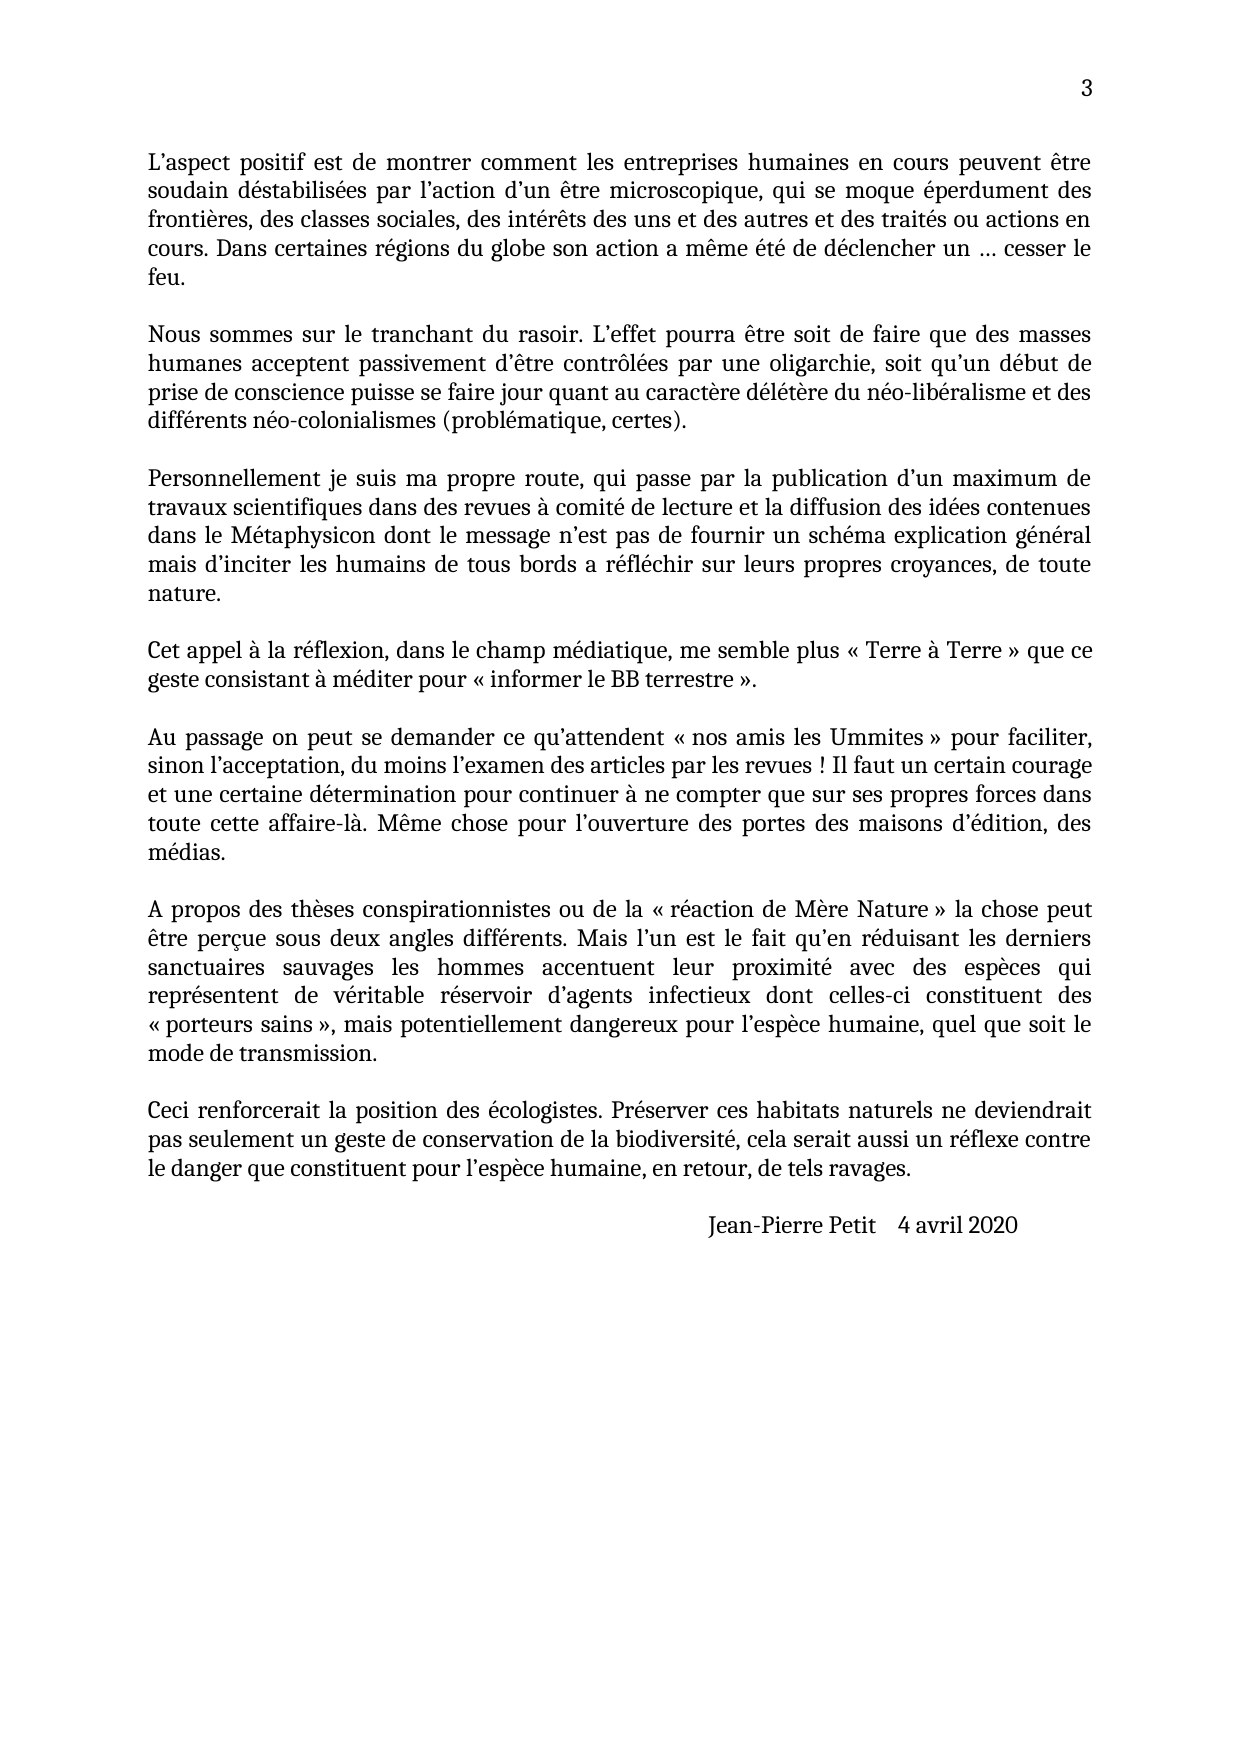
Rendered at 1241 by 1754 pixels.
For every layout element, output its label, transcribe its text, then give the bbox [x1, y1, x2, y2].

list Ceci renforcerait la position des écologistes. Préserver ces habitats naturels ne deviendrait pas seulement un geste de conservation de la biodiversité, cela serait aussi un réflexe contre le danger que constituent pour l’espèce humaine, en retour, de tels ravages. [148, 1096, 1093, 1183]
list Au passage on peut se demander ce qu’attendent « nos amis les Ummites » pour faciliter, sinon l’acceptation, du moins l’examen des articles par les revues ! Il faut un certain courage et une certaine détermination pour continuer à ne compter que sur ses propres forces dans toute cette affaire-là. Même chose pour l’ouverture des portes des maisons d’édition, des médias. [148, 723, 1093, 866]
list Jean-Pierre Petit 4 avril 2020 [148, 1211, 1093, 1240]
list A propos des thèses conspirationnistes ou de la « réaction de Mère Nature » la chose peut être perçue sous deux angles différents. Mais l’un est le fait qu’en réduisant les derniers sanctuaires sauvages les hommes accentuent leur proximité avec des espèces qui représentent de véritable réservoir d’agents infectieux dont celles-ci constituent des « porteurs sains », mais potentiellement dangereux pour l’espèce humaine, quel que soit le mode de transmission. [148, 895, 1093, 1068]
list L’aspect positif est de montrer comment les entreprises humaines en cours peuvent être soudain déstabilisées par l’action d’un être microscopique, qui se moque éperdument des frontières, des classes sociales, des intérêts des uns et des autres et des traités ou actions en cours. Dans certaines régions du globe son action a même été de déclencher un … cesser le feu. [148, 148, 1093, 291]
list Cet appel à la réflexion, dans le champ médiatique, me semble plus « Terre à Terre » que ce geste consistant à méditer pour « informer le BB terrestre ». [148, 636, 1093, 694]
list Nous sommes sur le tranchant du rasoir. L’effet pourra être soit de faire que des masses humanes acceptent passivement d’être contrôlées par une oligarchie, soit qu’un début de prise de conscience puisse se faire jour quant au caractère délétère du néo-libéralisme et des différents néo-colonialismes (problématique, certes). [148, 320, 1093, 435]
list Personnellement je suis ma propre route, qui passe par la publication d’un maximum de travaux scientifiques dans des revues à comité de lecture et la diffusion des idées contenues dans le Métaphysicon dont le message n’est pas de fournir un schéma explication général mais d’inciter les humains de tous bords a réfléchir sur leurs propres croyances, de toute nature. [148, 464, 1093, 608]
